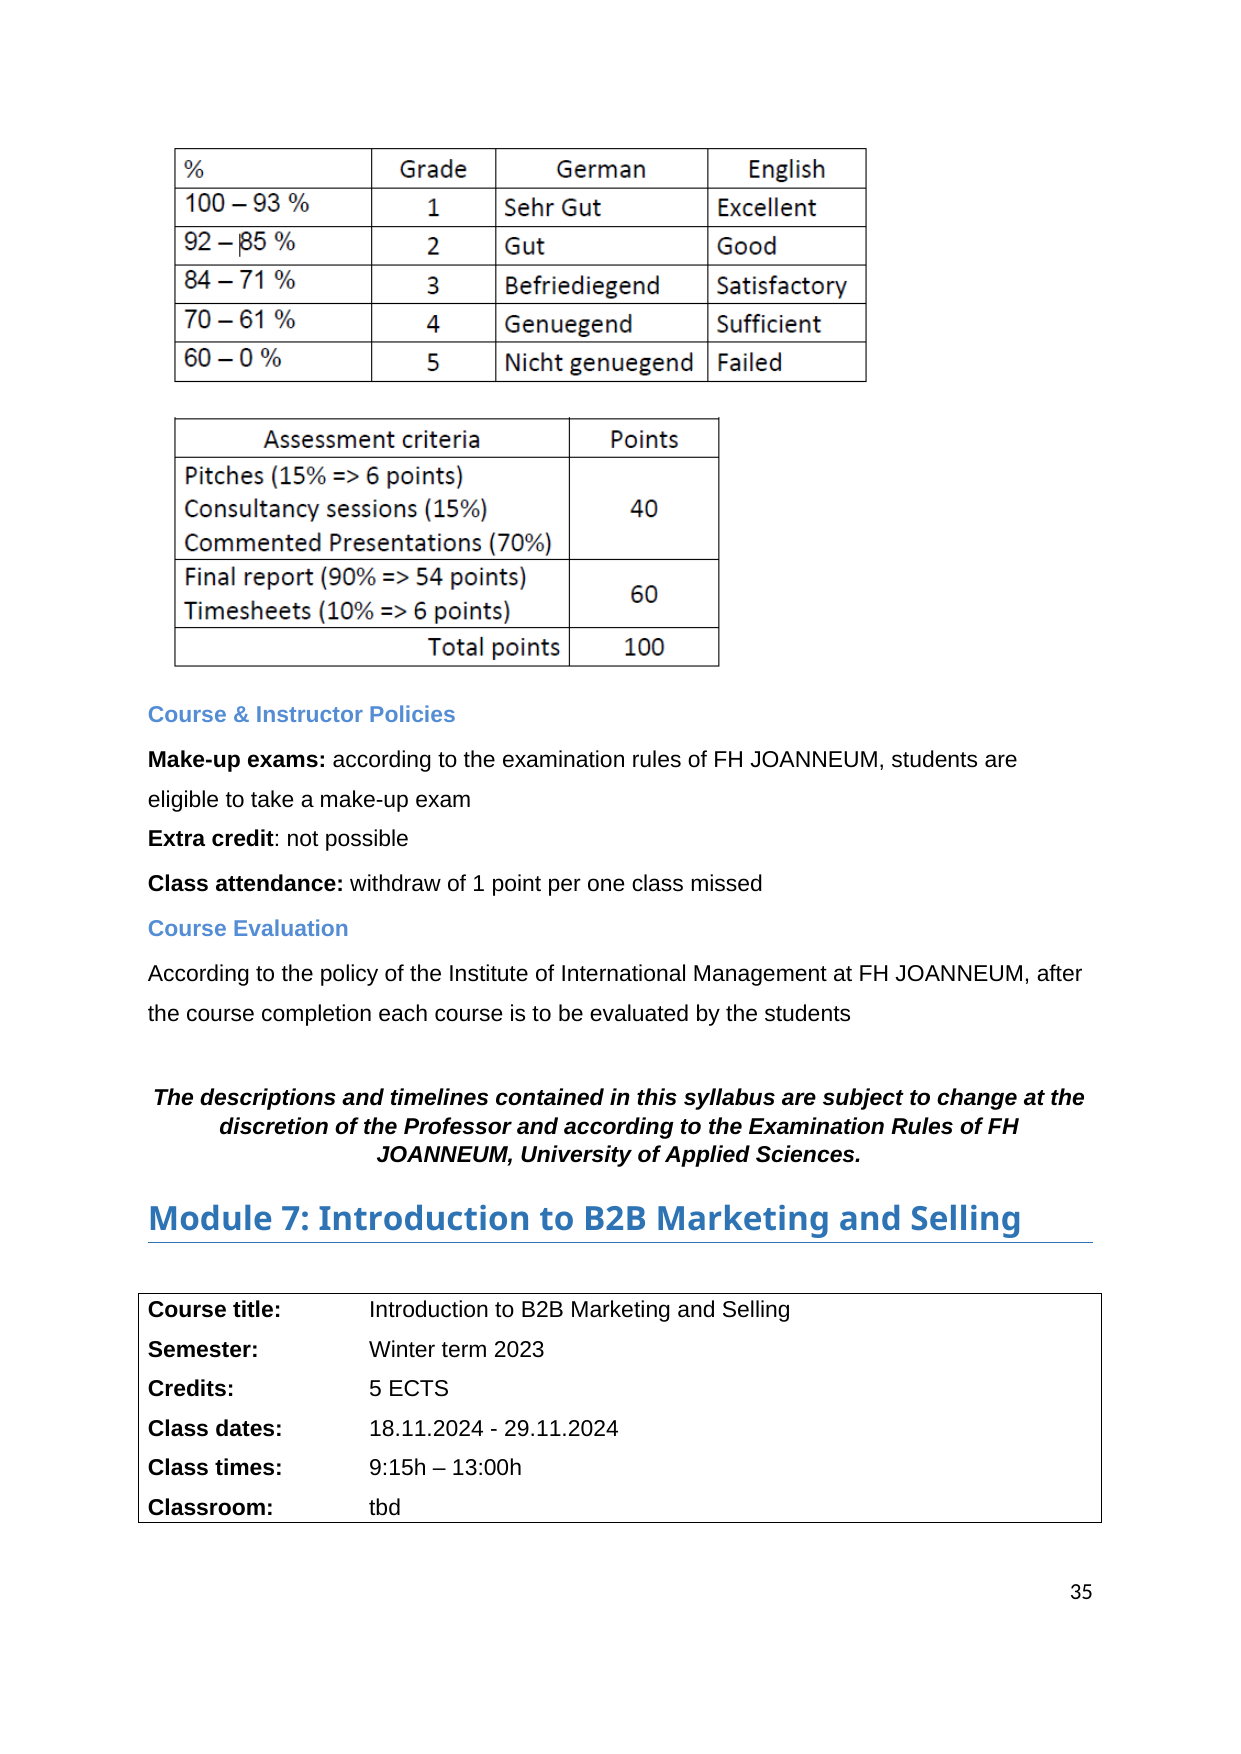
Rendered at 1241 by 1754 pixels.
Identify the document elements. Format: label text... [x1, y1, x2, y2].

text Course Evaluation [148, 915, 1093, 942]
text Credits: 5 ECTS [139, 1372, 1101, 1402]
subtitle Module 7: Introduction to B2B Marketing and Selling [148, 1195, 1093, 1242]
text Course & Instructor Policies [148, 701, 1093, 727]
text Class attendance: withdraw of 1 point per one class missed [148, 870, 1093, 896]
text According to the policy of the Institute of International Management at FH JOANNEUM, after the course completion each course is to be evaluated by the students [148, 960, 1093, 1026]
text Classroom: tbd [139, 1491, 1101, 1522]
picture [147, 147, 1093, 682]
text Course title: Introduction to B2B Marketing and Selling [139, 1294, 1101, 1323]
text Semester: Winter term 2023 [139, 1333, 1101, 1362]
text Extra credit: not possible [148, 825, 1093, 851]
text The descriptions and timelines contained in this syllabus are subject to change at the discretion of the Professor and according to the Examination Rules of FH JOANNEUM, University of Applied Sciences. [148, 1084, 1093, 1168]
text Make-up exams: according to the examination rules of FH JOANNEUM, students are eligible to take a make-up exam [148, 746, 1093, 812]
text Class dates: 18.11.2024 - 29.11.2024 [139, 1412, 1101, 1441]
text Class times: 9:15h – 13:00h [139, 1451, 1101, 1481]
